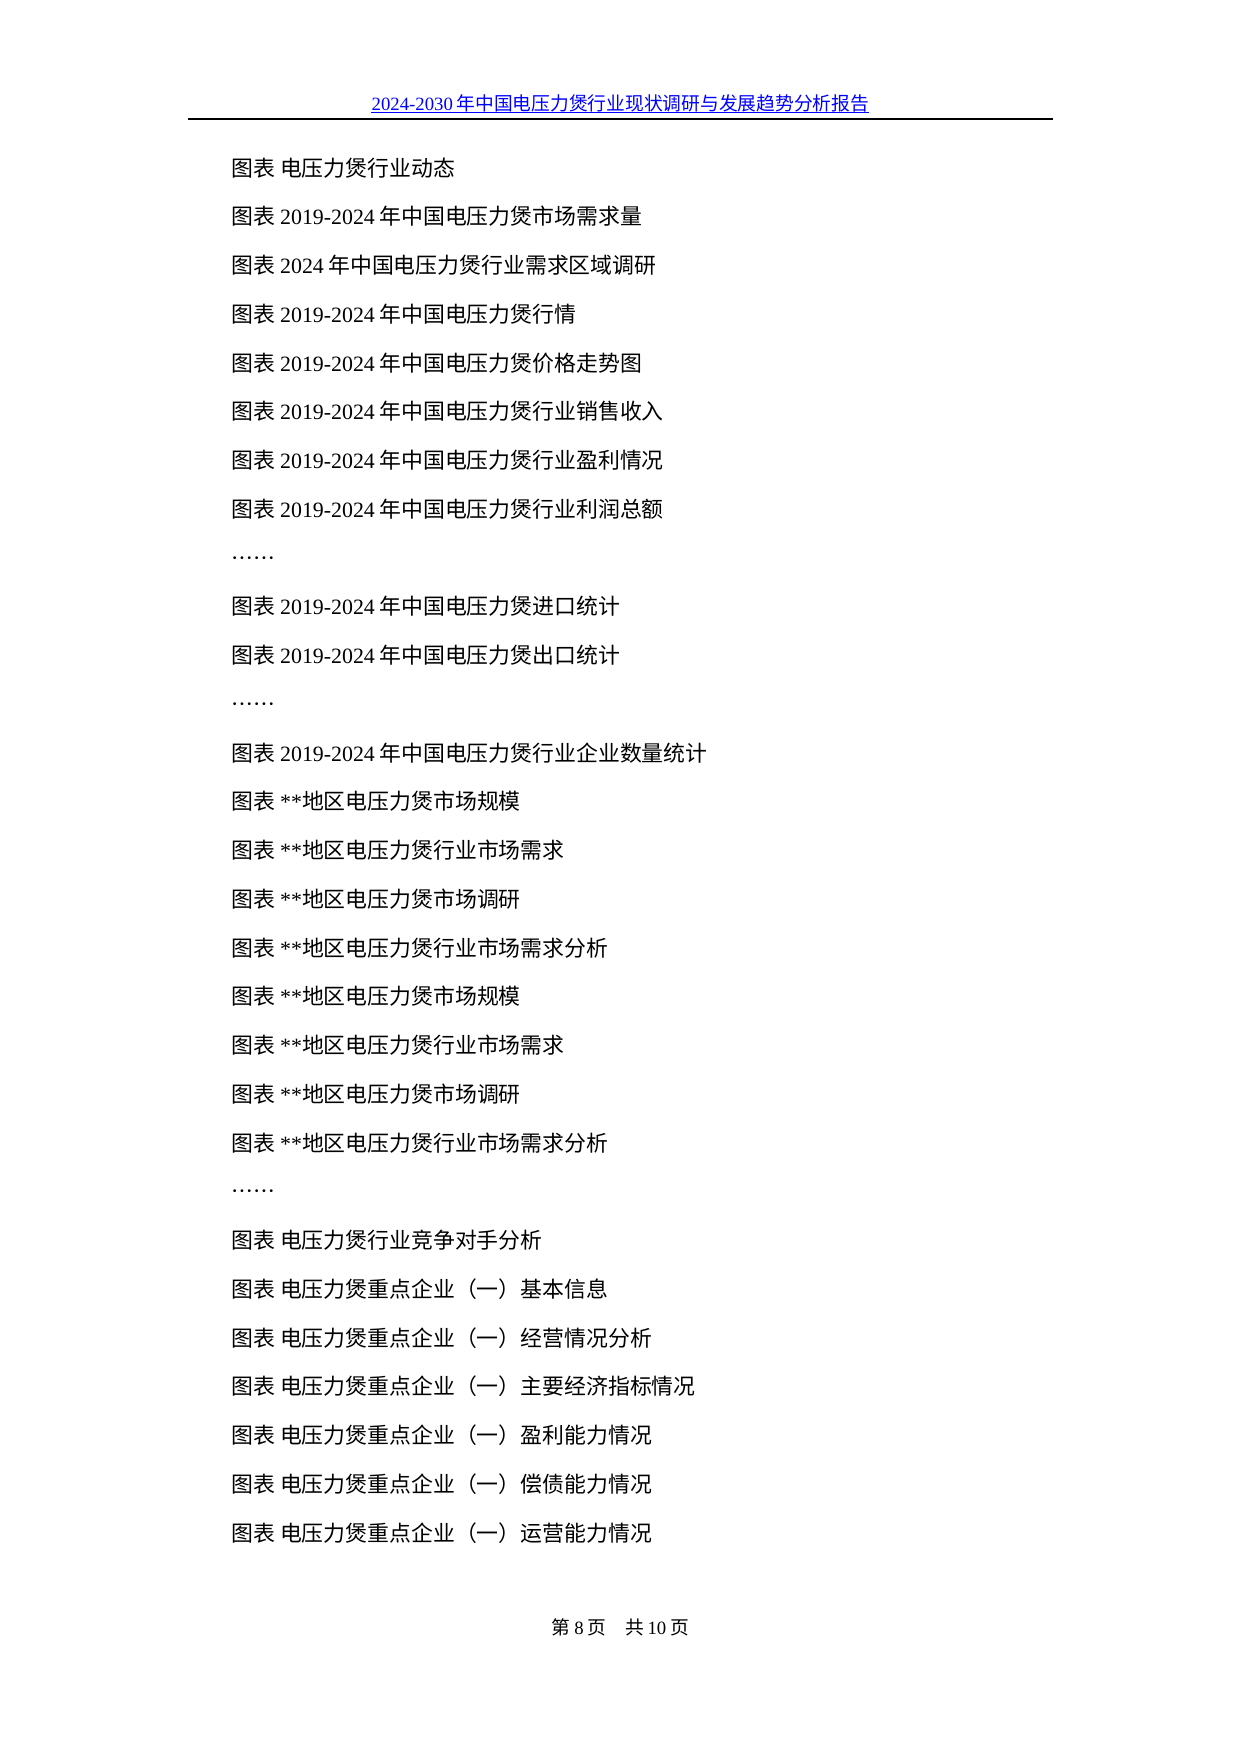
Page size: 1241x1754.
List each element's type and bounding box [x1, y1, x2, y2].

text [187, 150, 1053, 1548]
